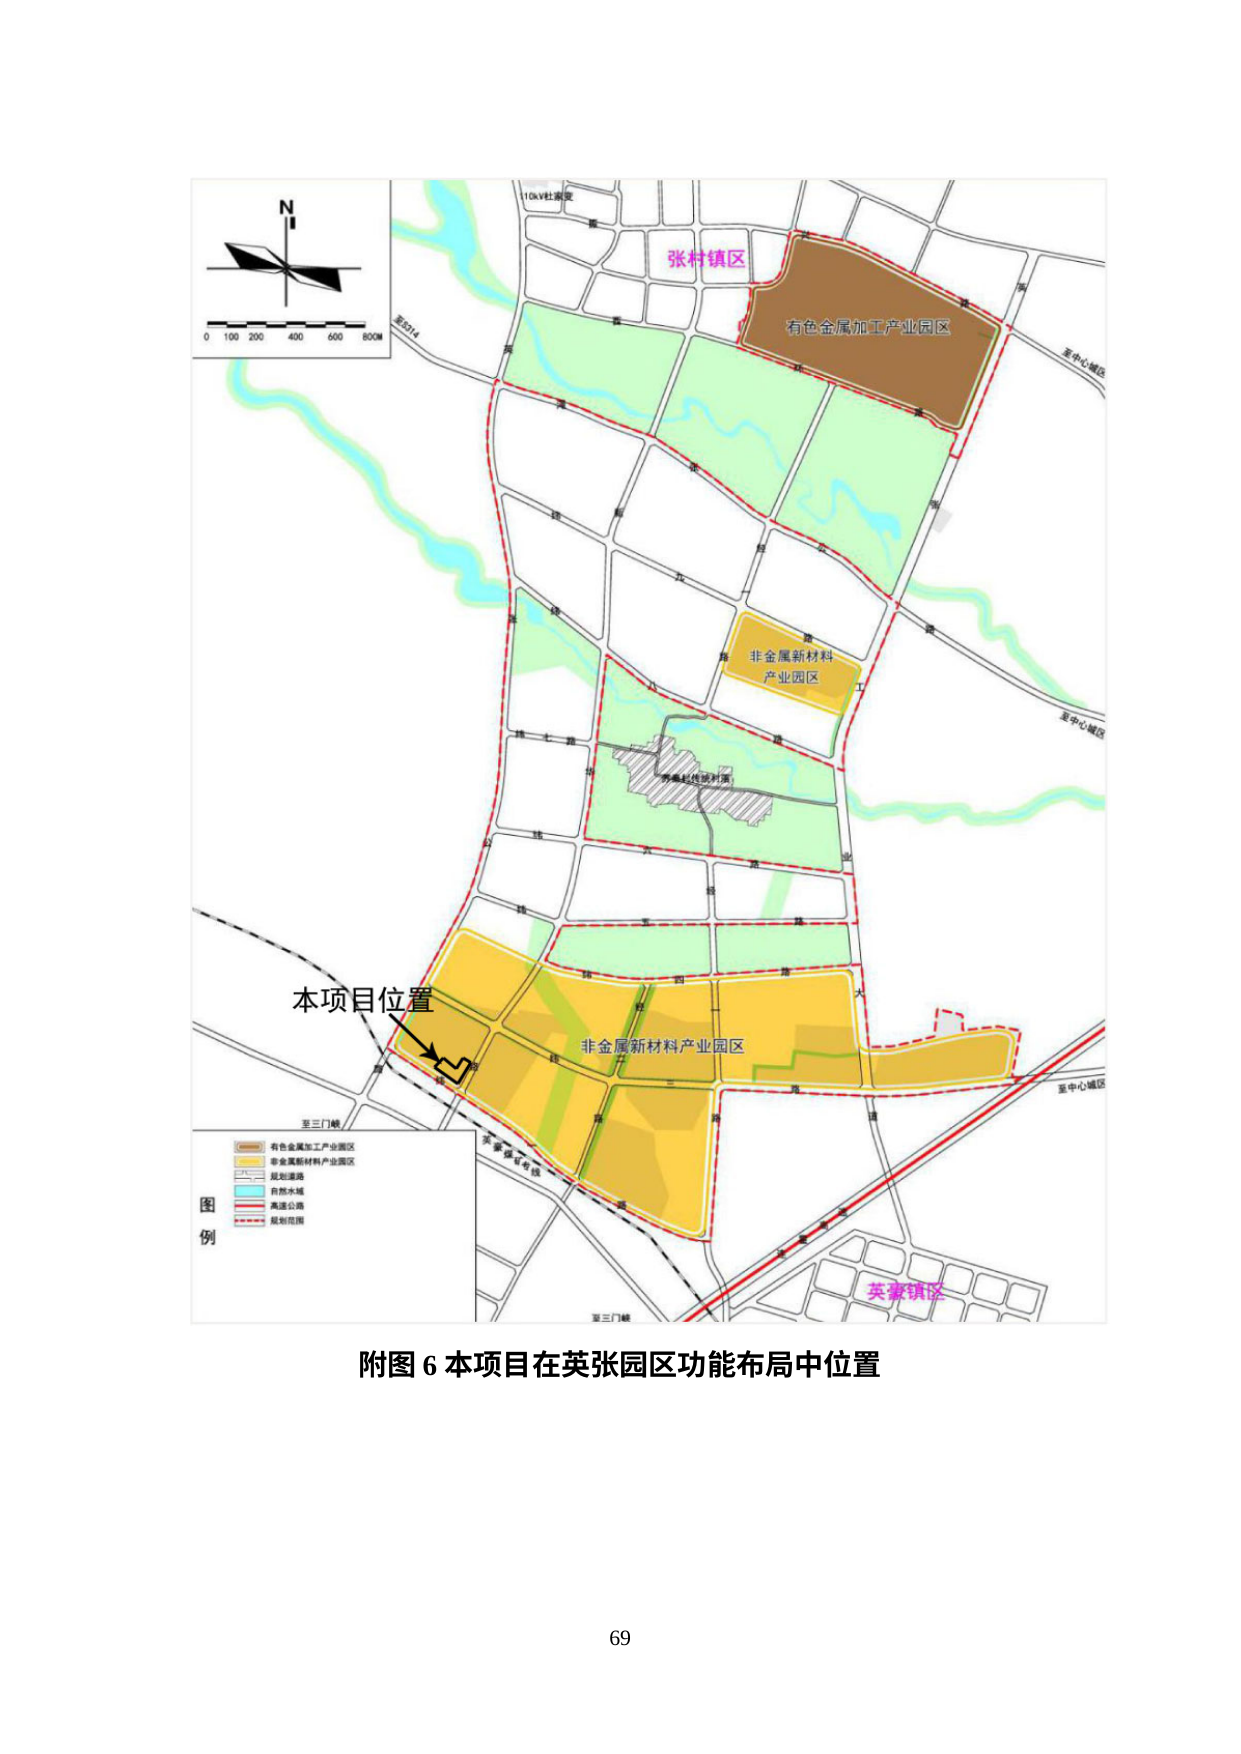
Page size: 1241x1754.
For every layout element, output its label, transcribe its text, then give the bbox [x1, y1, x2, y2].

picture [190, 177, 1111, 1326]
